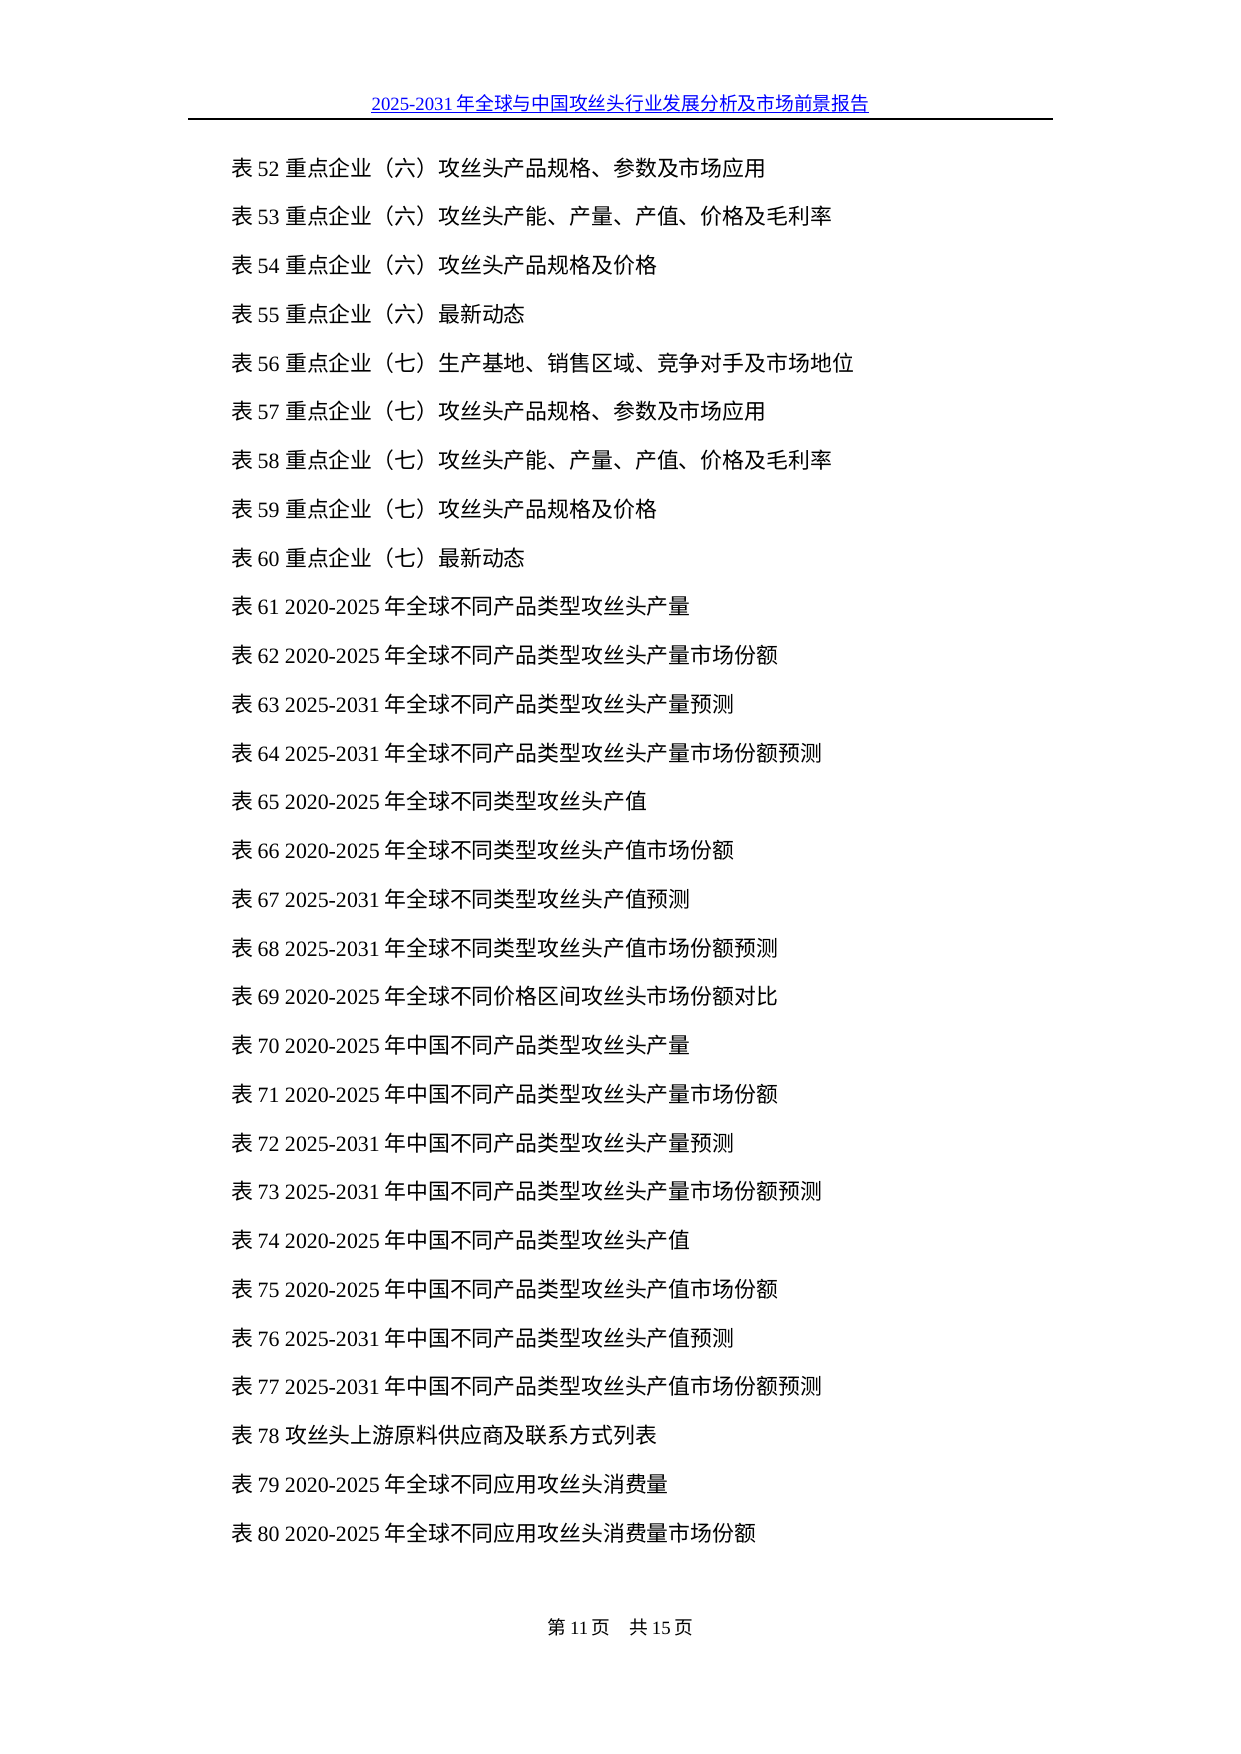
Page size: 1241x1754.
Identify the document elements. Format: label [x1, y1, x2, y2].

text [187, 150, 1053, 1548]
